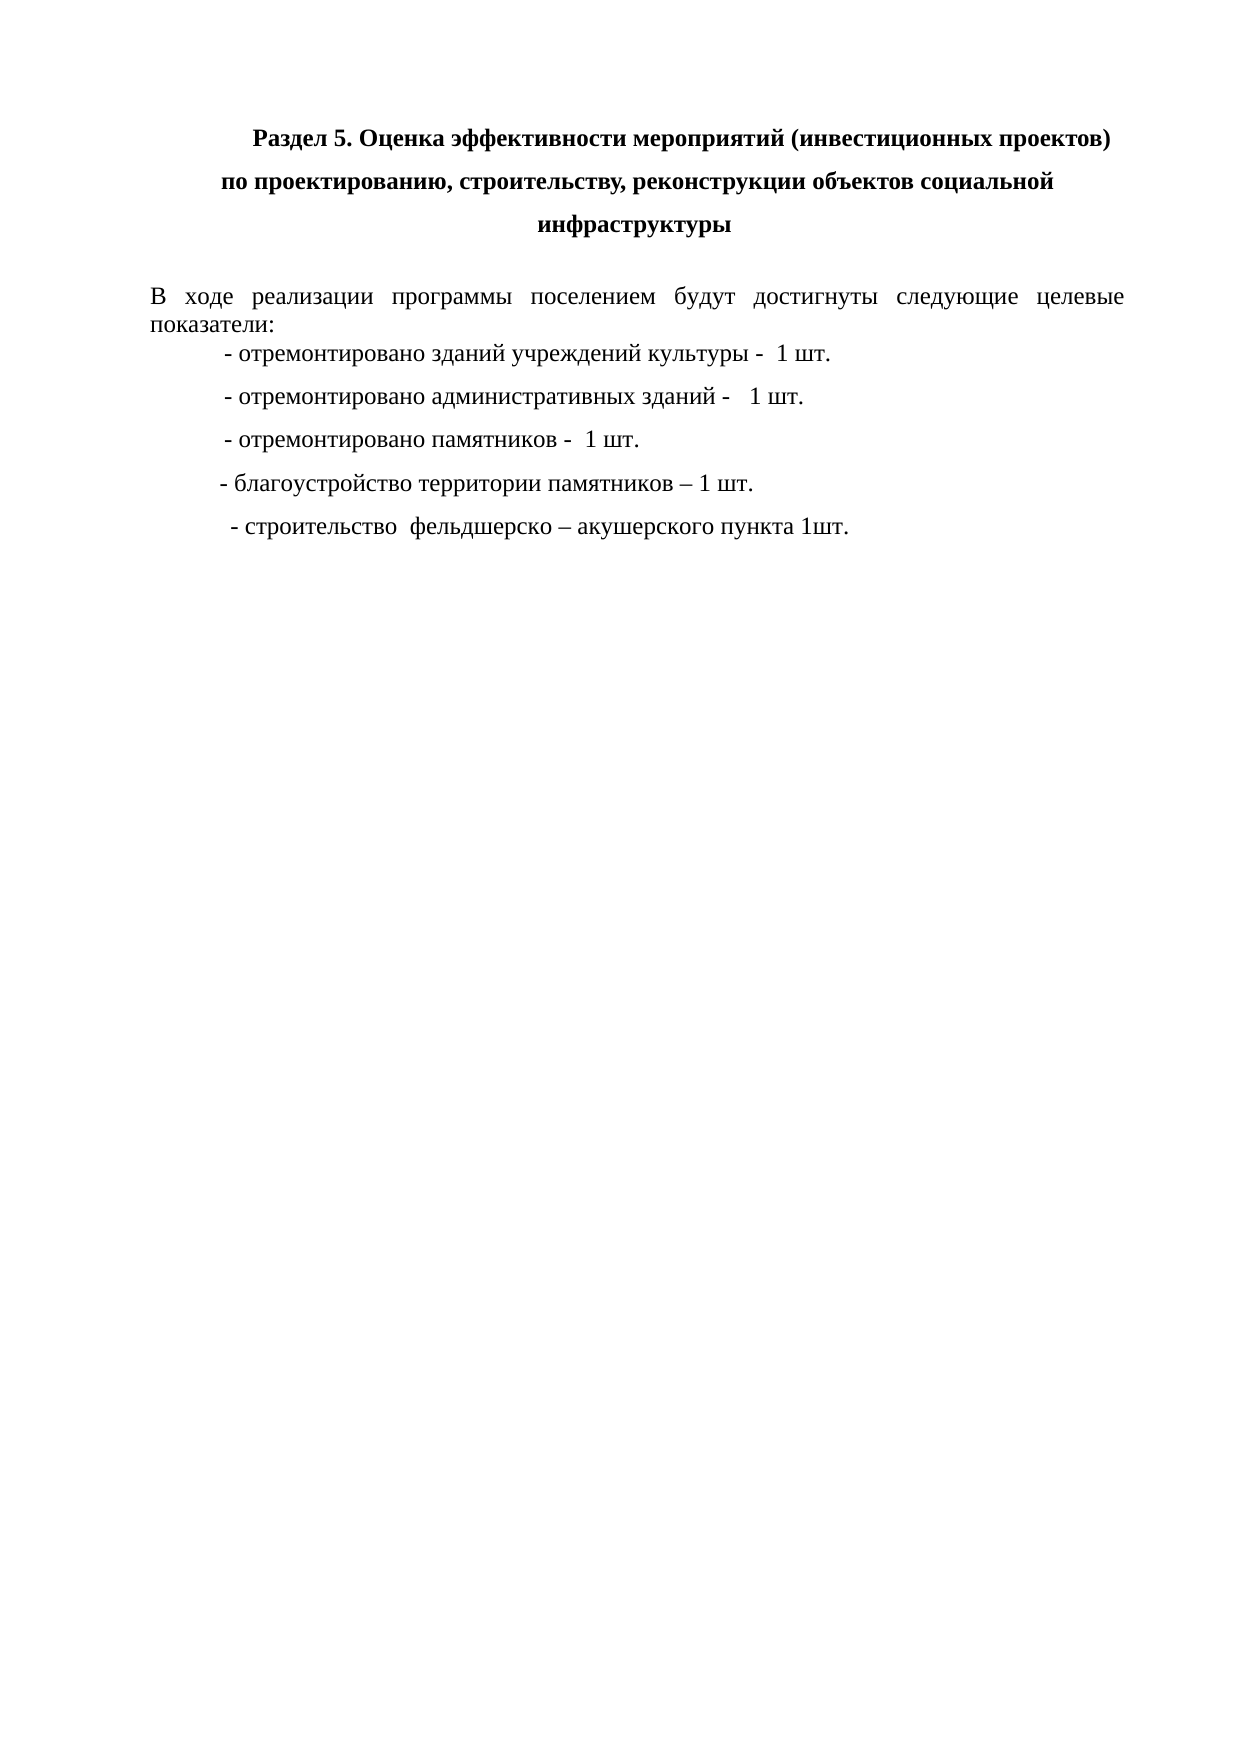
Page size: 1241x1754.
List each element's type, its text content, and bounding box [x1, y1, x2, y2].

text - отремонтировано зданий учреждений культуры - 1 шт. [150, 338, 1125, 367]
text В ходе реализации программы поселением будут достигнуты следующие целевые показатели: [150, 252, 1125, 338]
list Раздел 5. Оценка эффективности мероприятий (инвестиционных проектов) по проектированию, строительству, реконструкции объектов социальной инфраструктуры [150, 123, 1125, 238]
text - отремонтировано памятников - 1 шт. [150, 424, 1125, 453]
text - благоустройство территории памятников – 1 шт. [194, 468, 1125, 496]
text - строительство фельдшерско – акушерского пункта 1шт. [150, 511, 1125, 539]
text - отремонтировано административных зданий - 1 шт. [150, 381, 1125, 410]
